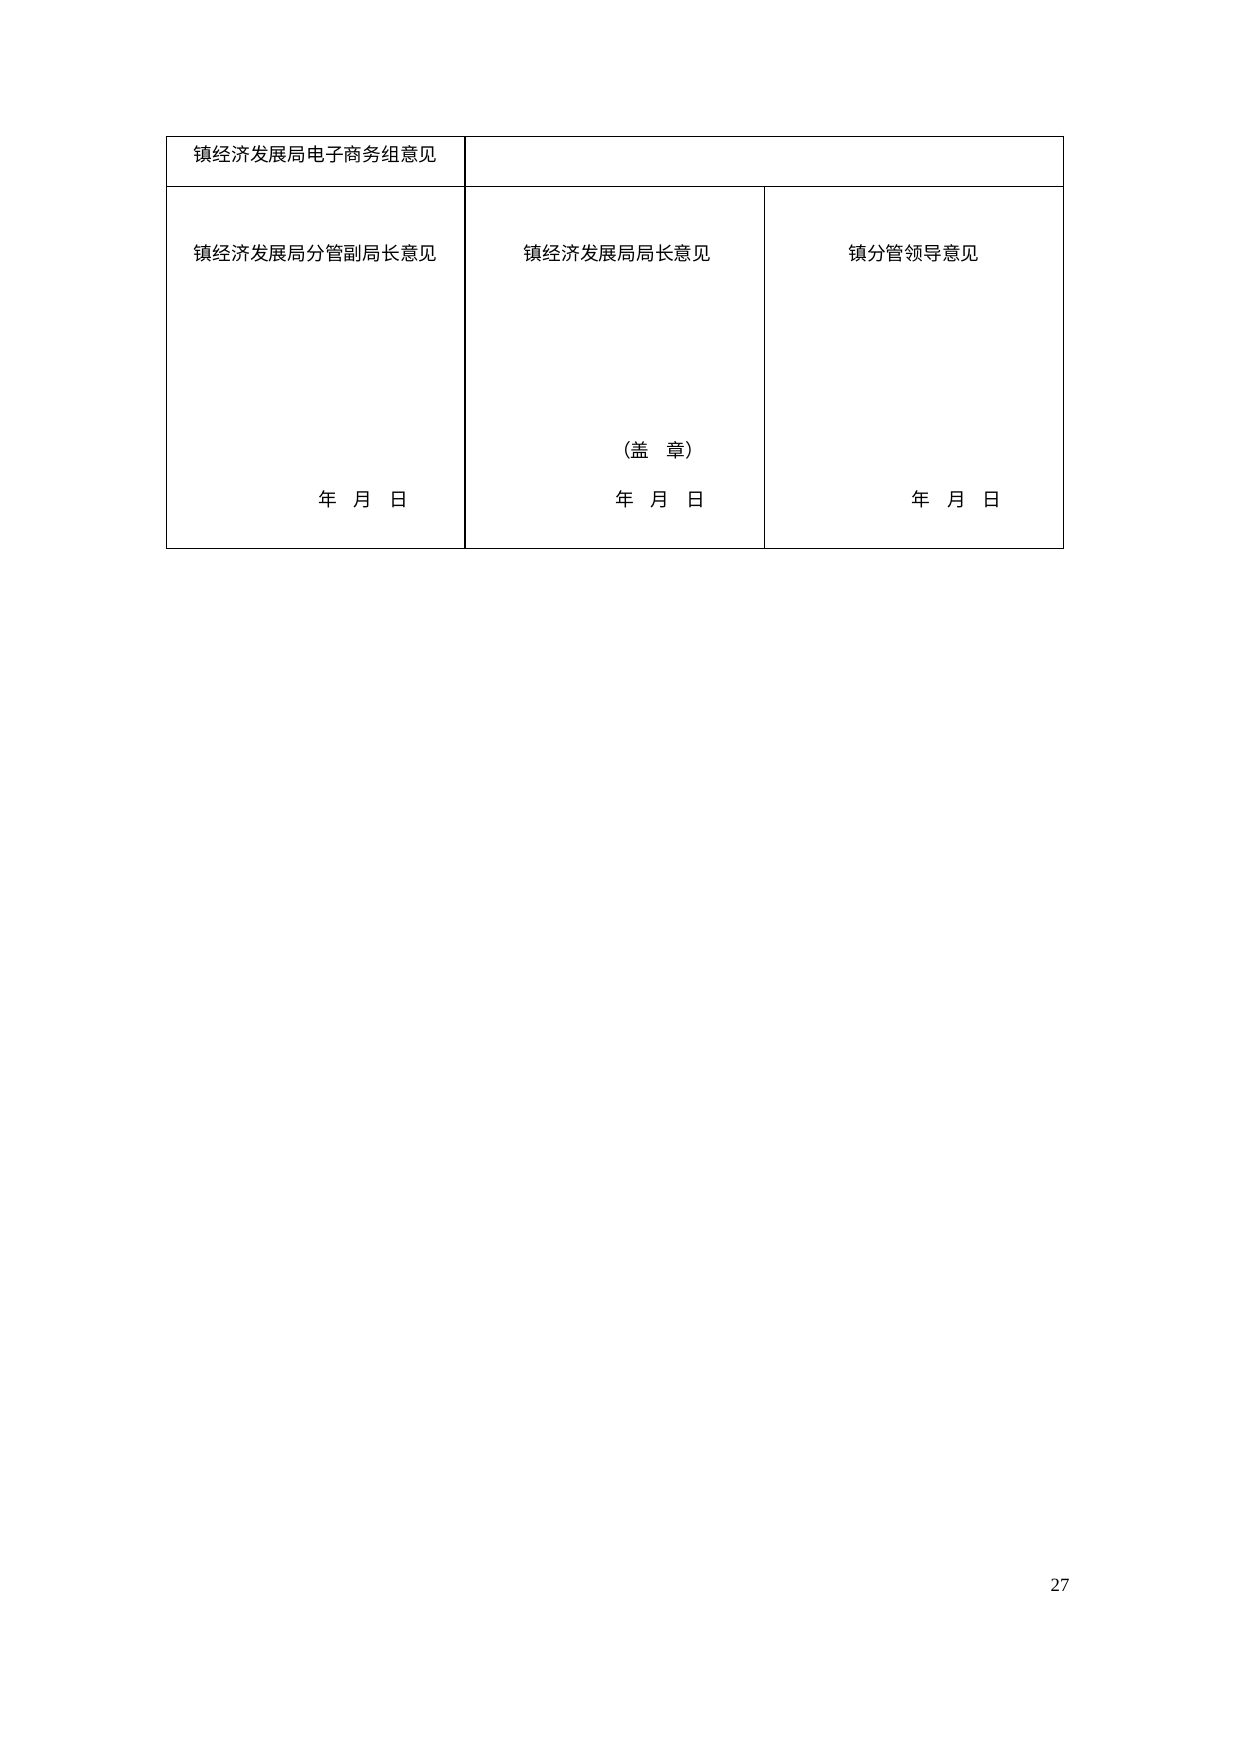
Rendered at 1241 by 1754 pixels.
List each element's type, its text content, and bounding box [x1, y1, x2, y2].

table_cell [466, 137, 1063, 186]
table_cell 镇经济发展局分管副局长意见 年 月 日 [167, 187, 464, 548]
table_cell 镇经济发展局局长意见 （盖 章） 年 月 日 [466, 187, 764, 548]
table_cell 镇分管领导意见 年 月 日 [765, 187, 1063, 548]
table_cell 镇经济发展局电子商务组意见 [167, 137, 464, 186]
